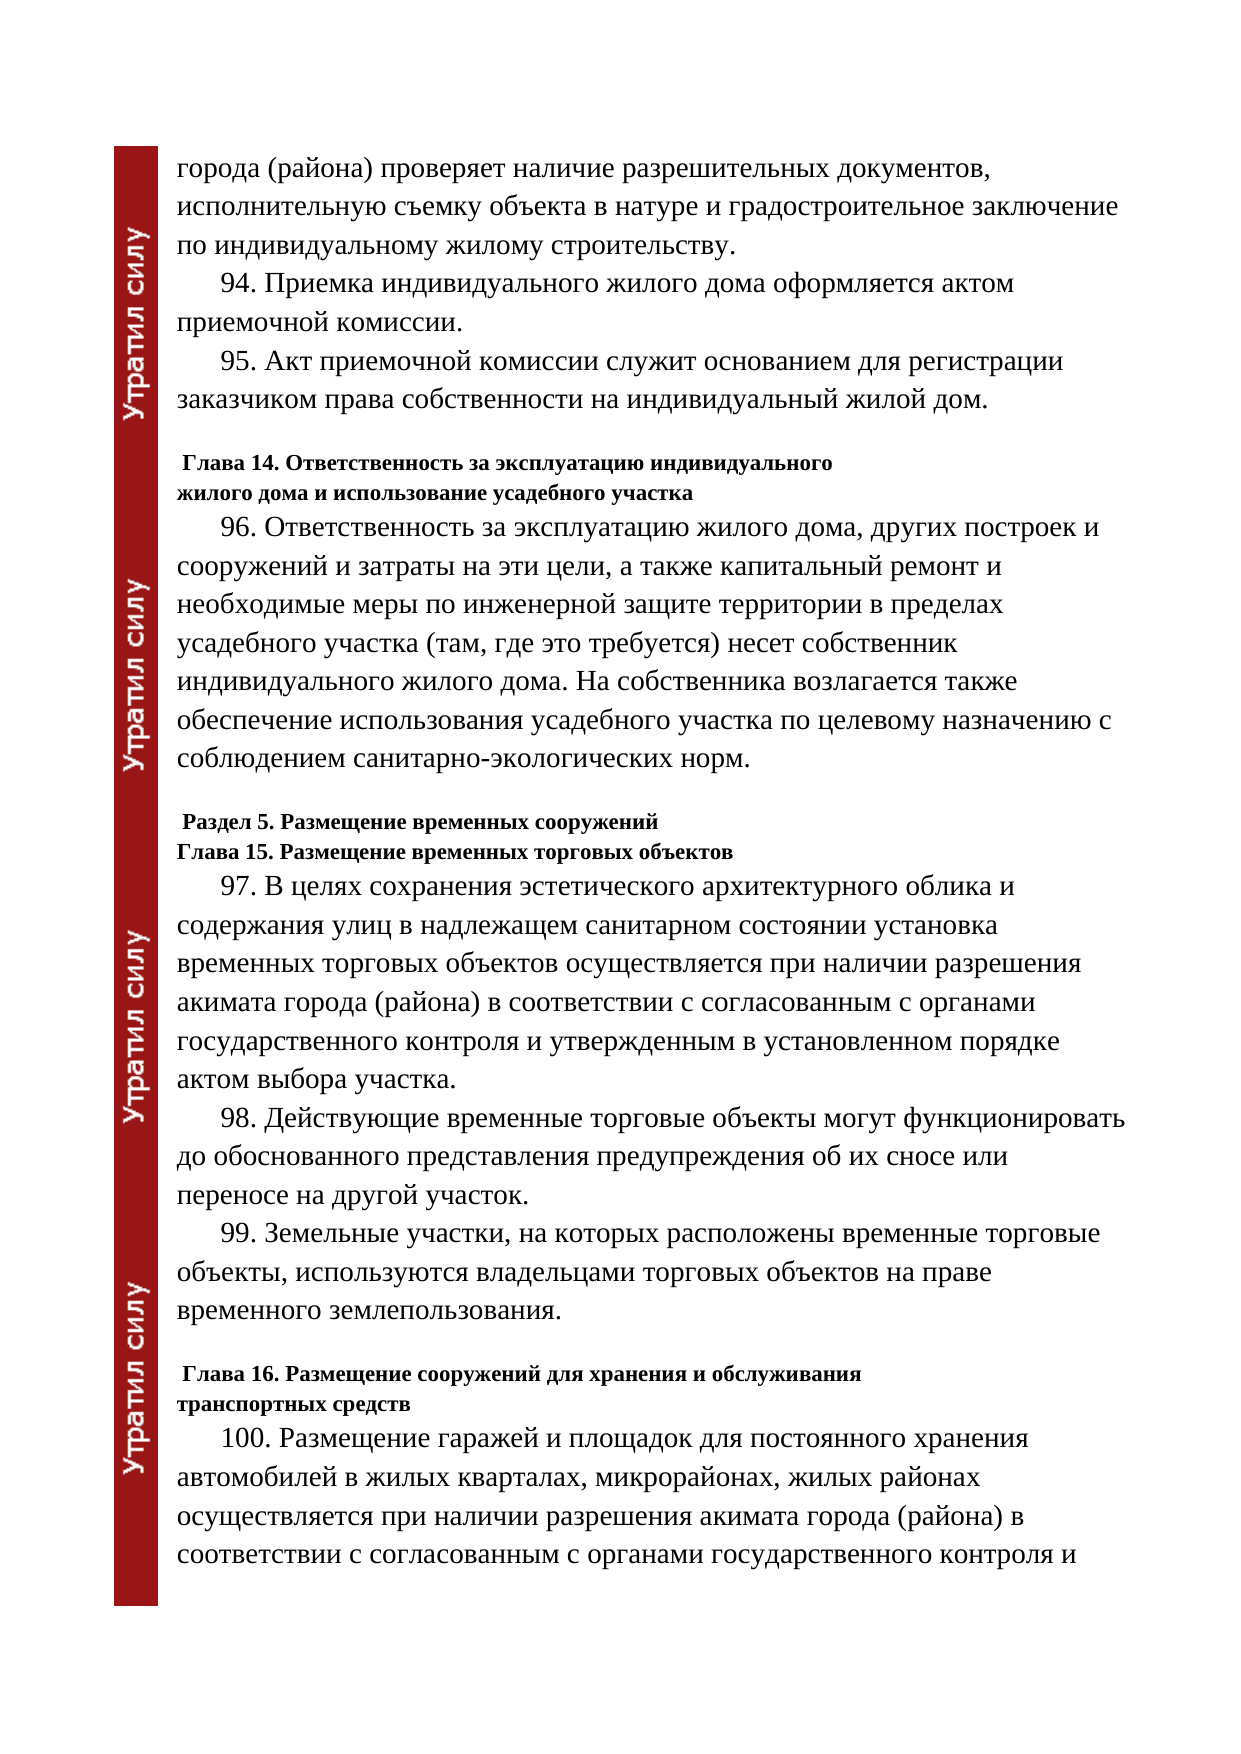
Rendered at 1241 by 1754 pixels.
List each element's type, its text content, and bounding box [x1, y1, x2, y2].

text 96. Ответственность за эксплуатацию жилого дома, других построек и сооружений и затраты на эти цели, а также капитальный ремонт и необходимые меры по инженерной защите территории в пределах усадебного участка (там, где это требуется) несет собственник индивидуального жилого дома. На собственника возлагается также обеспечение использования усадебного участка по целевому назначению с соблюдением санитарно-экологических норм. [112, 509, 1128, 804]
picture [114, 1570, 158, 1606]
text Раздел 5. Размещение временных сооружений Глава 15. Размещение временных торговых объектов [112, 808, 1128, 865]
picture [114, 804, 158, 808]
picture [114, 445, 158, 449]
text Глава 14. Ответственность за эксплуатацию индивидуального жилого дома и использование усадебного участка [112, 449, 1128, 505]
picture [114, 1356, 158, 1360]
picture [114, 1417, 158, 1421]
text Глава 16. Размещение сооружений для хранения и обслуживания транспортных средств [112, 1360, 1128, 1417]
picture [114, 146, 158, 150]
text 97. В целях сохранения эстетического архитектурного облика и содержания улиц в надлежащем санитарном состоянии установка временных торговых объектов осуществляется при наличии разрешения акимата города (района) в соответствии с согласованным с органами государственного контроля и утвержденным в установленном порядке актом выбора участка. 98. Действующие временные торговые объекты могут функционировать до обоснованного представления предупреждения об их сносе или переносе на другой участок. 99. Земельные участки, на которых расположены временные торговые объекты, используются владельцами торговых объектов на праве временного землепользования. [112, 868, 1128, 1356]
picture [114, 505, 158, 509]
